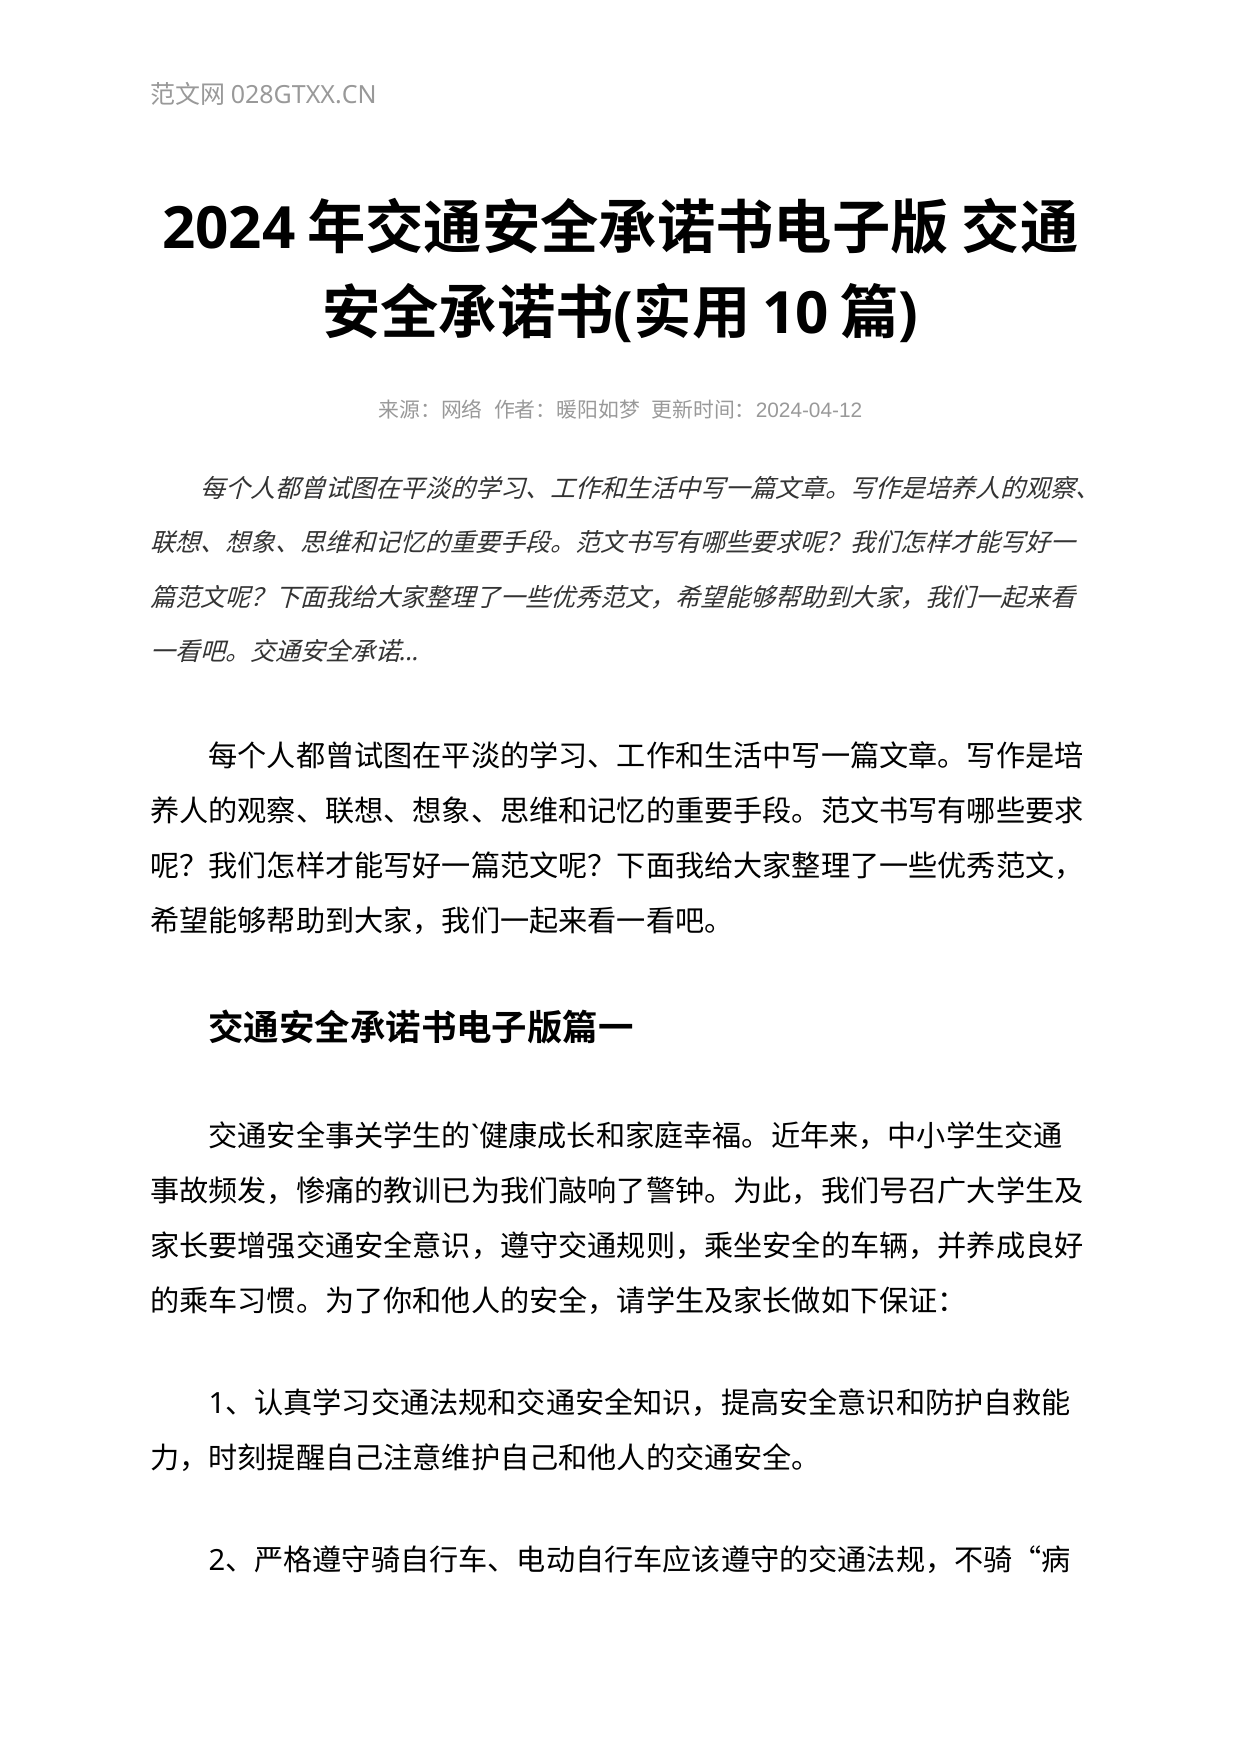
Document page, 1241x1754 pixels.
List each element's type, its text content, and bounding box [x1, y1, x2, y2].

text 每个人都曾试图在平淡的学习、工作和生活中写一篇文章。写作是培养人的观察、联想、想象、思维和记忆的重要手段。范文书写有哪些要求呢？我们怎样才能写好一篇范文呢？下面我给大家整理了一些优秀范文，希望能够帮助到大家，我们一起来看一看吧。 [150, 733, 1090, 940]
text 交通安全事关学生的`健康成长和家庭幸福。近年来，中小学生交通事故频发，惨痛的教训已为我们敲响了警钟。为此，我们号召广大学生及家长要增强交通安全意识，遵守交通规则，乘坐安全的车辆，并养成良好的乘车习惯。为了你和他人的安全，请学生及家长做如下保证： [150, 1113, 1090, 1320]
text 交通安全承诺书电子版篇一 [150, 999, 1090, 1051]
text 每个人都曾试图在平淡的学习、工作和生活中写一篇文章。写作是培养人的观察、联想、想象、思维和记忆的重要手段。范文书写有哪些要求呢？我们怎样才能写好一篇范文呢？下面我给大家整理了一些优秀范文，希望能够帮助到大家，我们一起来看一看吧。交通安全承诺... [150, 468, 1090, 668]
subtitle 2024年交通安全承诺书电子版 交通安全承诺书(实用10篇) [150, 181, 1090, 351]
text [150, 1536, 1090, 1578]
text 来源：网络 作者：暖阳如梦 更新时间：2024-04-12 [150, 398, 1090, 422]
text 1、认真学习交通法规和交通安全知识，提高安全意识和防护自救能力，时刻提醒自己注意维护自己和他人的交通安全。 [150, 1379, 1090, 1477]
